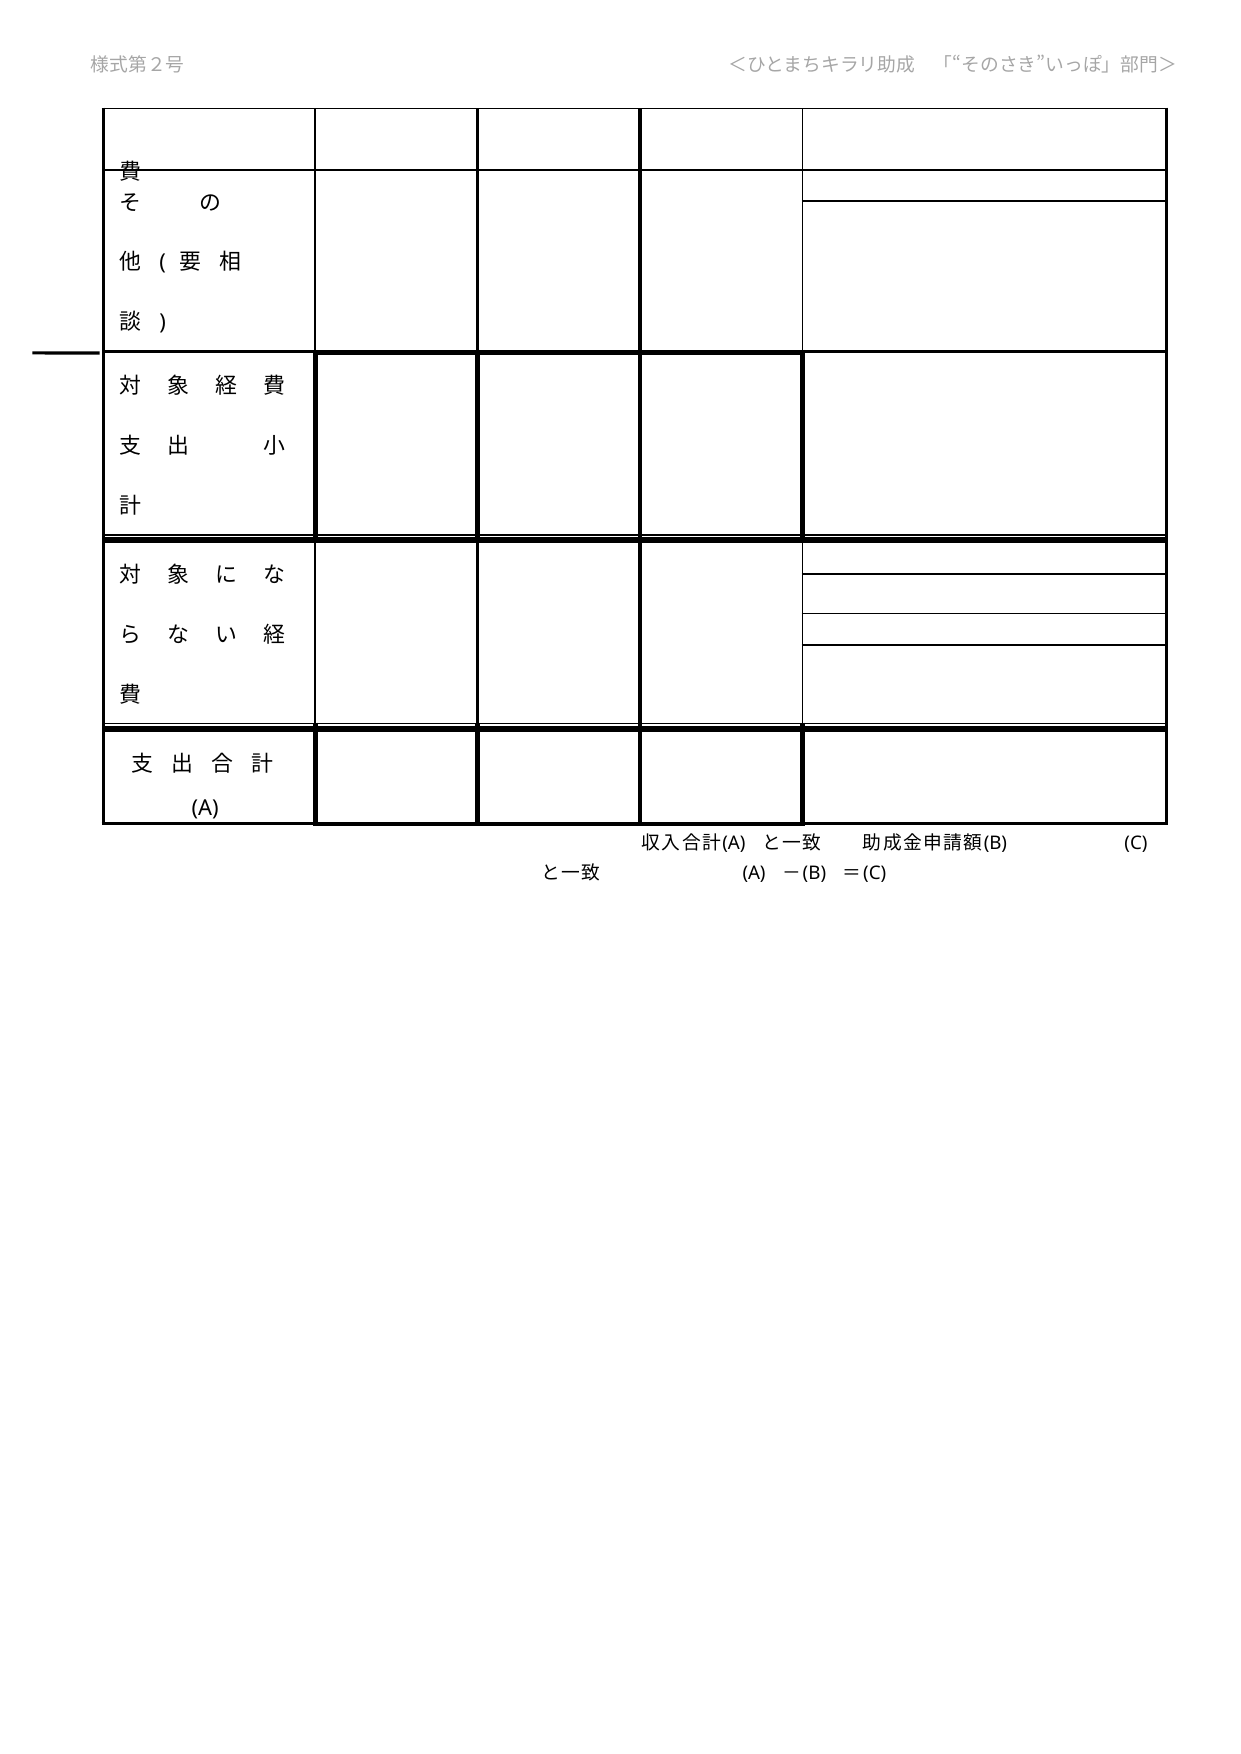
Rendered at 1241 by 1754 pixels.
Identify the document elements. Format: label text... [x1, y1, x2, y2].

table_cell [318, 732, 475, 822]
table_cell 支出合計 (A) [105, 732, 313, 822]
table_cell [318, 355, 475, 534]
table_cell [803, 543, 1165, 573]
table_cell [803, 614, 1165, 644]
table_cell [642, 543, 802, 723]
table_cell 対象経費支出 小計 [105, 353, 313, 534]
table_cell [803, 575, 1165, 612]
table_cell [642, 732, 800, 822]
table_cell [480, 732, 638, 822]
table_cell [803, 171, 1165, 200]
text と一致 (A)－(B)＝(C) [59, 856, 1204, 886]
text 収入合計(A)と一致 助成金申請額(B) (C) [59, 826, 1204, 856]
table_cell [805, 732, 1165, 822]
table_cell [479, 543, 638, 723]
table_cell [803, 202, 1165, 350]
table_cell [803, 646, 1165, 723]
table_cell [803, 109, 1165, 169]
table_cell そ の 他(要相談) [105, 171, 314, 350]
table_cell [316, 543, 476, 723]
table_cell [480, 355, 638, 534]
table_cell [479, 171, 638, 350]
table_cell [642, 171, 802, 350]
table_cell [642, 355, 800, 534]
table_cell 対象にならない経費 [105, 543, 314, 723]
table_cell [805, 353, 1165, 534]
table_cell [316, 171, 476, 350]
